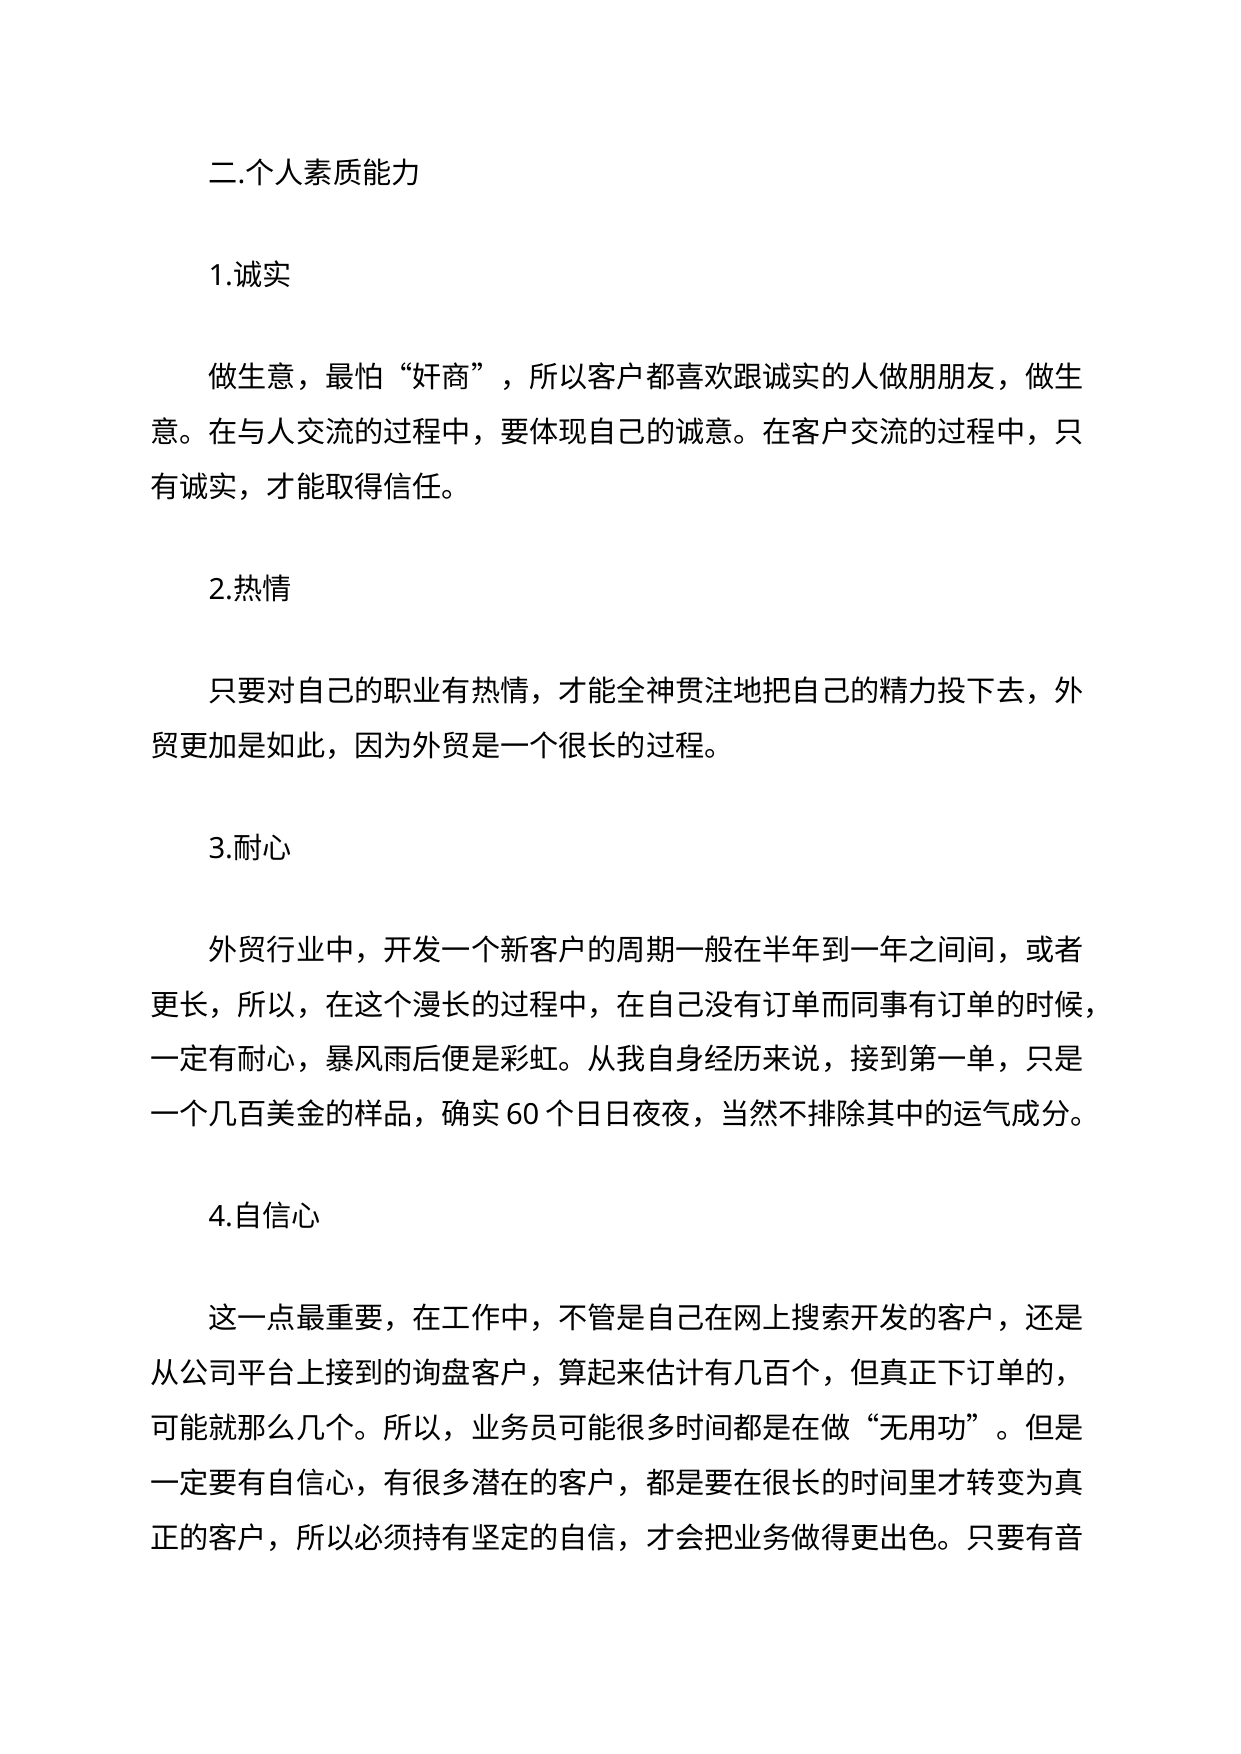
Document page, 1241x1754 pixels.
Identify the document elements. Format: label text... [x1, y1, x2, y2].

text 做生意，最怕“奸商”，所以客户都喜欢跟诚实的人做朋朋友，做生意。在与人交流的过程中，要体现自己的诚意。在客户交流的过程中，只有诚实，才能取得信任。 [150, 354, 1090, 506]
text 4.自信心 [150, 1193, 1090, 1235]
text 外贸行业中，开发一个新客户的周期一般在半年到一年之间间，或者更长，所以，在这个漫长的过程中，在自己没有订单而同事有订单的时候，一定有耐心，暴风雨后便是彩虹。从我自身经历来说，接到第一单，只是一个几百美金的样品，确实60个日日夜夜，当然不排除其中的运气成分。 [150, 926, 1090, 1133]
text 二.个人素质能力 [150, 150, 1090, 192]
text 3.耐心 [150, 824, 1090, 867]
text 2.热情 [150, 566, 1090, 608]
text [150, 1295, 1090, 1557]
text 只要对自己的职业有热情，才能全神贯注地把自己的精力投下去，外贸更加是如此，因为外贸是一个很长的过程。 [150, 667, 1090, 765]
text 1.诚实 [150, 252, 1090, 294]
